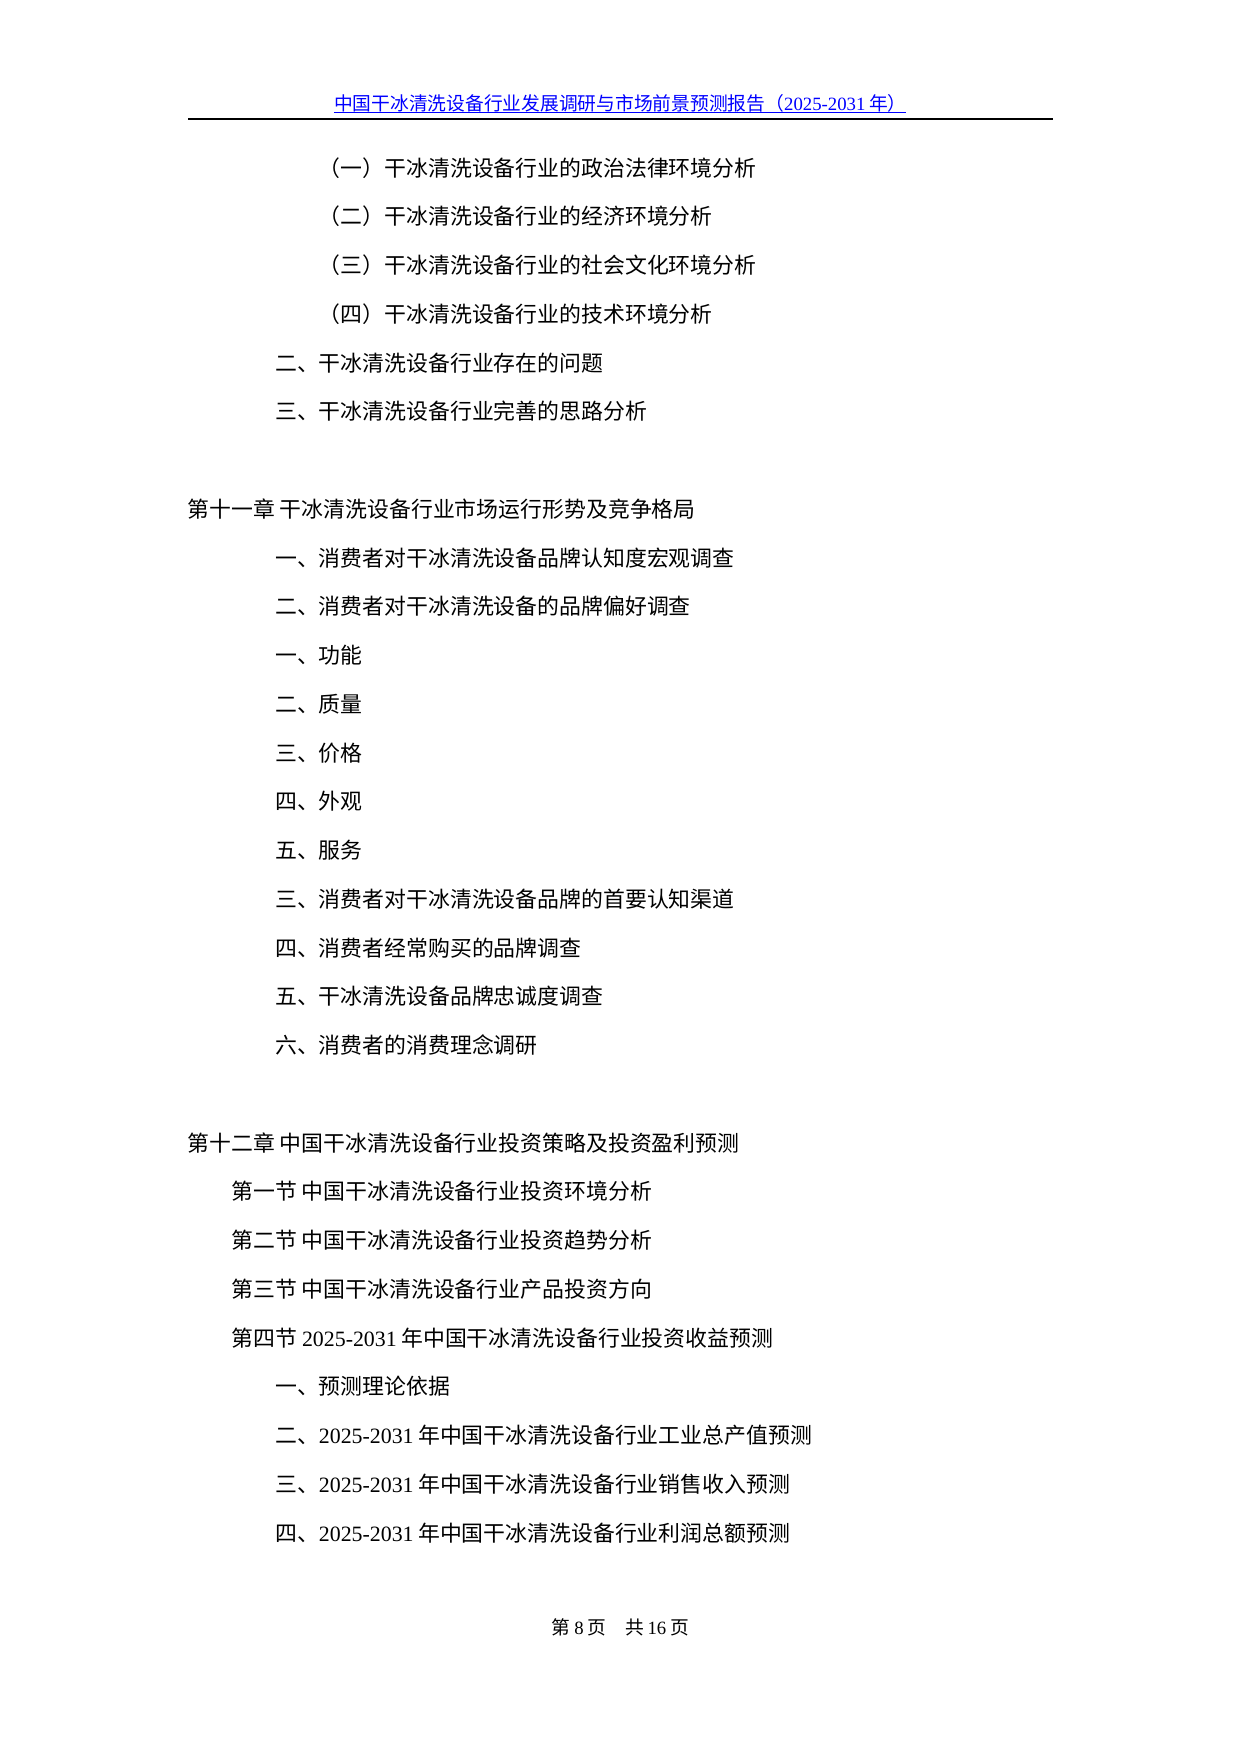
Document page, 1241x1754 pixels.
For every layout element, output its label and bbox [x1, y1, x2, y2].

text [187, 150, 1053, 1548]
